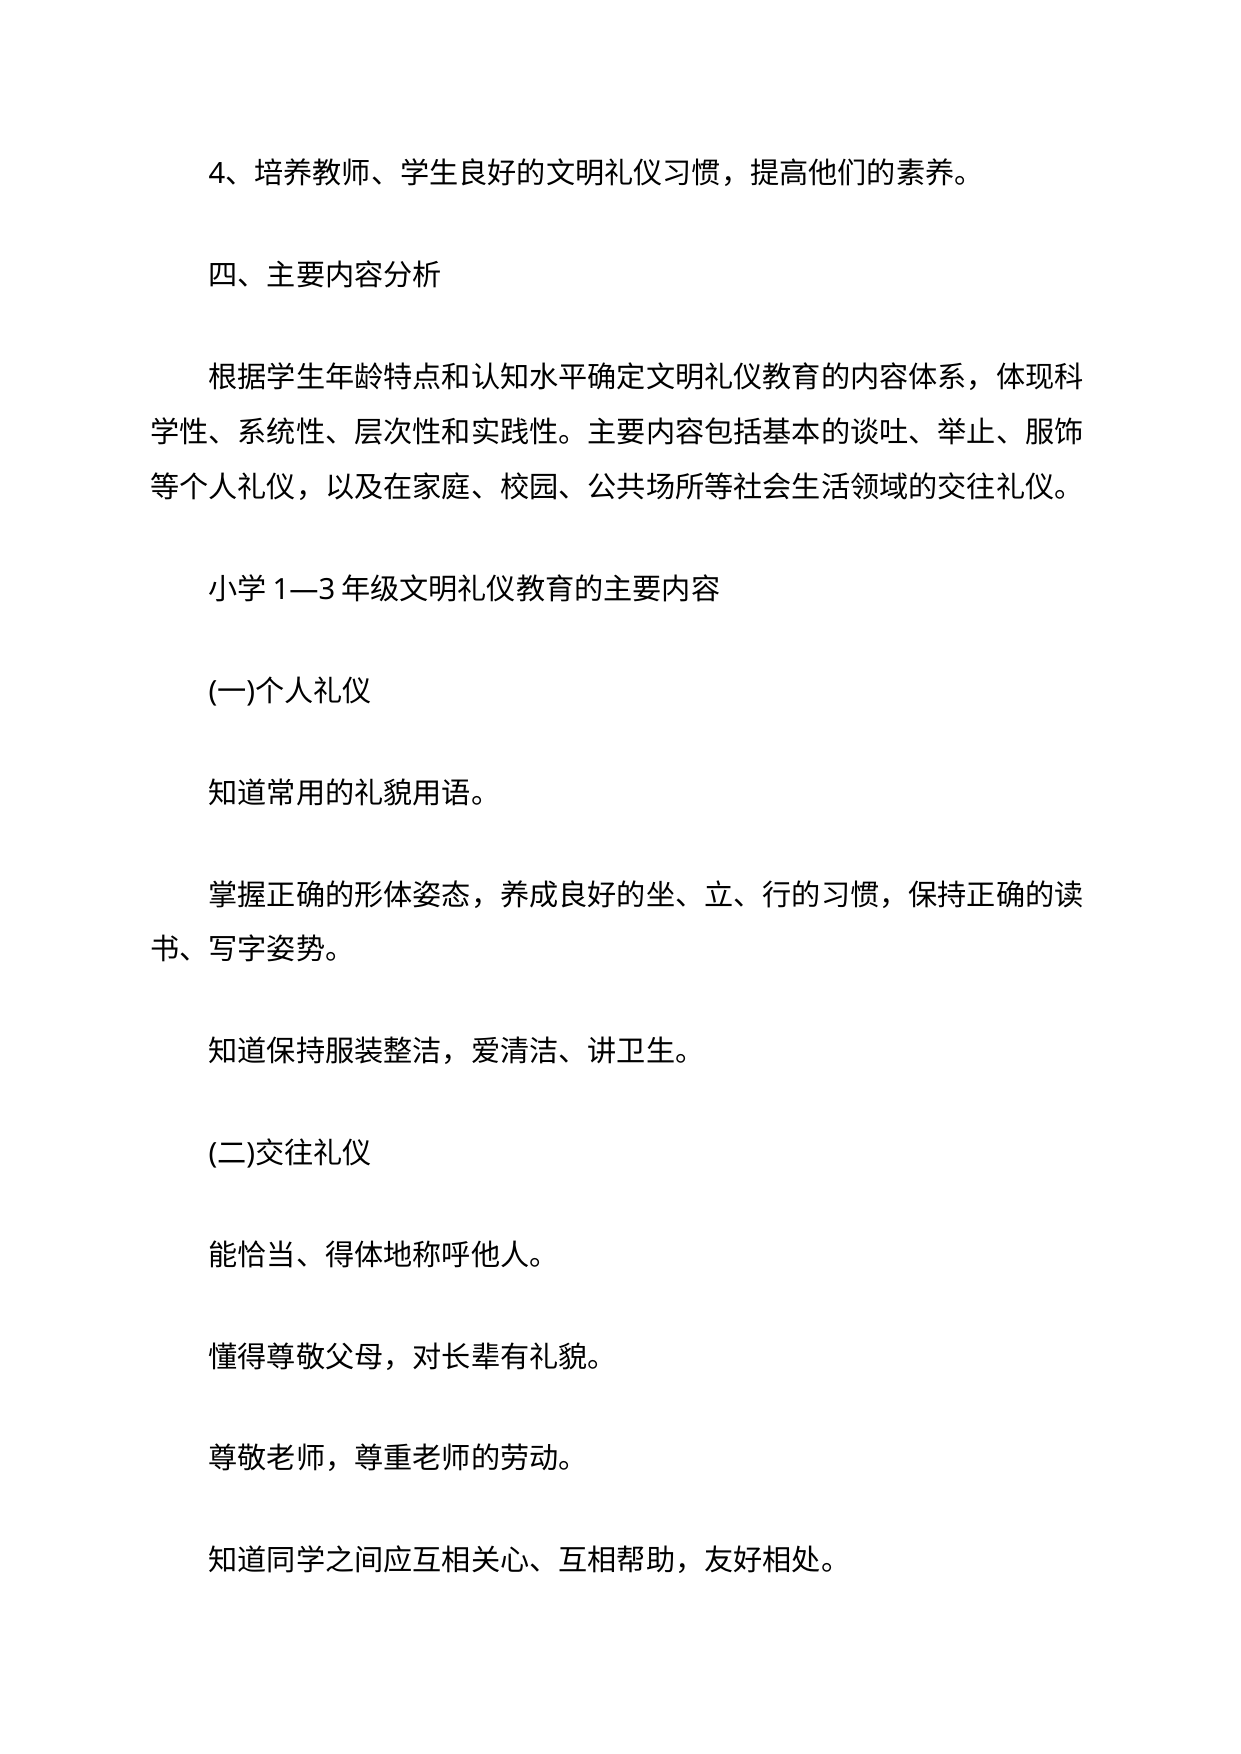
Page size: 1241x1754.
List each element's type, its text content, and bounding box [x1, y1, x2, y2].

text 懂得尊敬父母，对长辈有礼貌。 [150, 1333, 1090, 1376]
text 能恰当、得体地称呼他人。 [150, 1231, 1090, 1274]
text 根据学生年龄特点和认知水平确定文明礼仪教育的内容体系，体现科学性、系统性、层次性和实践性。主要内容包括基本的谈吐、举止、服饰等个人礼仪，以及在家庭、校园、公共场所等社会生活领域的交往礼仪。 [150, 354, 1090, 506]
text 尊敬老师，尊重老师的劳动。 [150, 1435, 1090, 1477]
text 4、培养教师、学生良好的文明礼仪习惯，提高他们的素养。 [150, 150, 1090, 192]
text 四、主要内容分析 [150, 252, 1090, 294]
text (一)个人礼仪 [150, 667, 1090, 710]
text 知道常用的礼貌用语。 [150, 769, 1090, 812]
text (二)交往礼仪 [150, 1129, 1090, 1172]
text 知道保持服装整洁，爱清洁、讲卫生。 [150, 1028, 1090, 1070]
text 小学1—3年级文明礼仪教育的主要内容 [150, 565, 1090, 608]
text 知道同学之间应互相关心、互相帮助，友好相处。 [150, 1537, 1090, 1579]
text 掌握正确的形体姿态，养成良好的坐、立、行的习惯，保持正确的读书、写字姿势。 [150, 871, 1090, 968]
